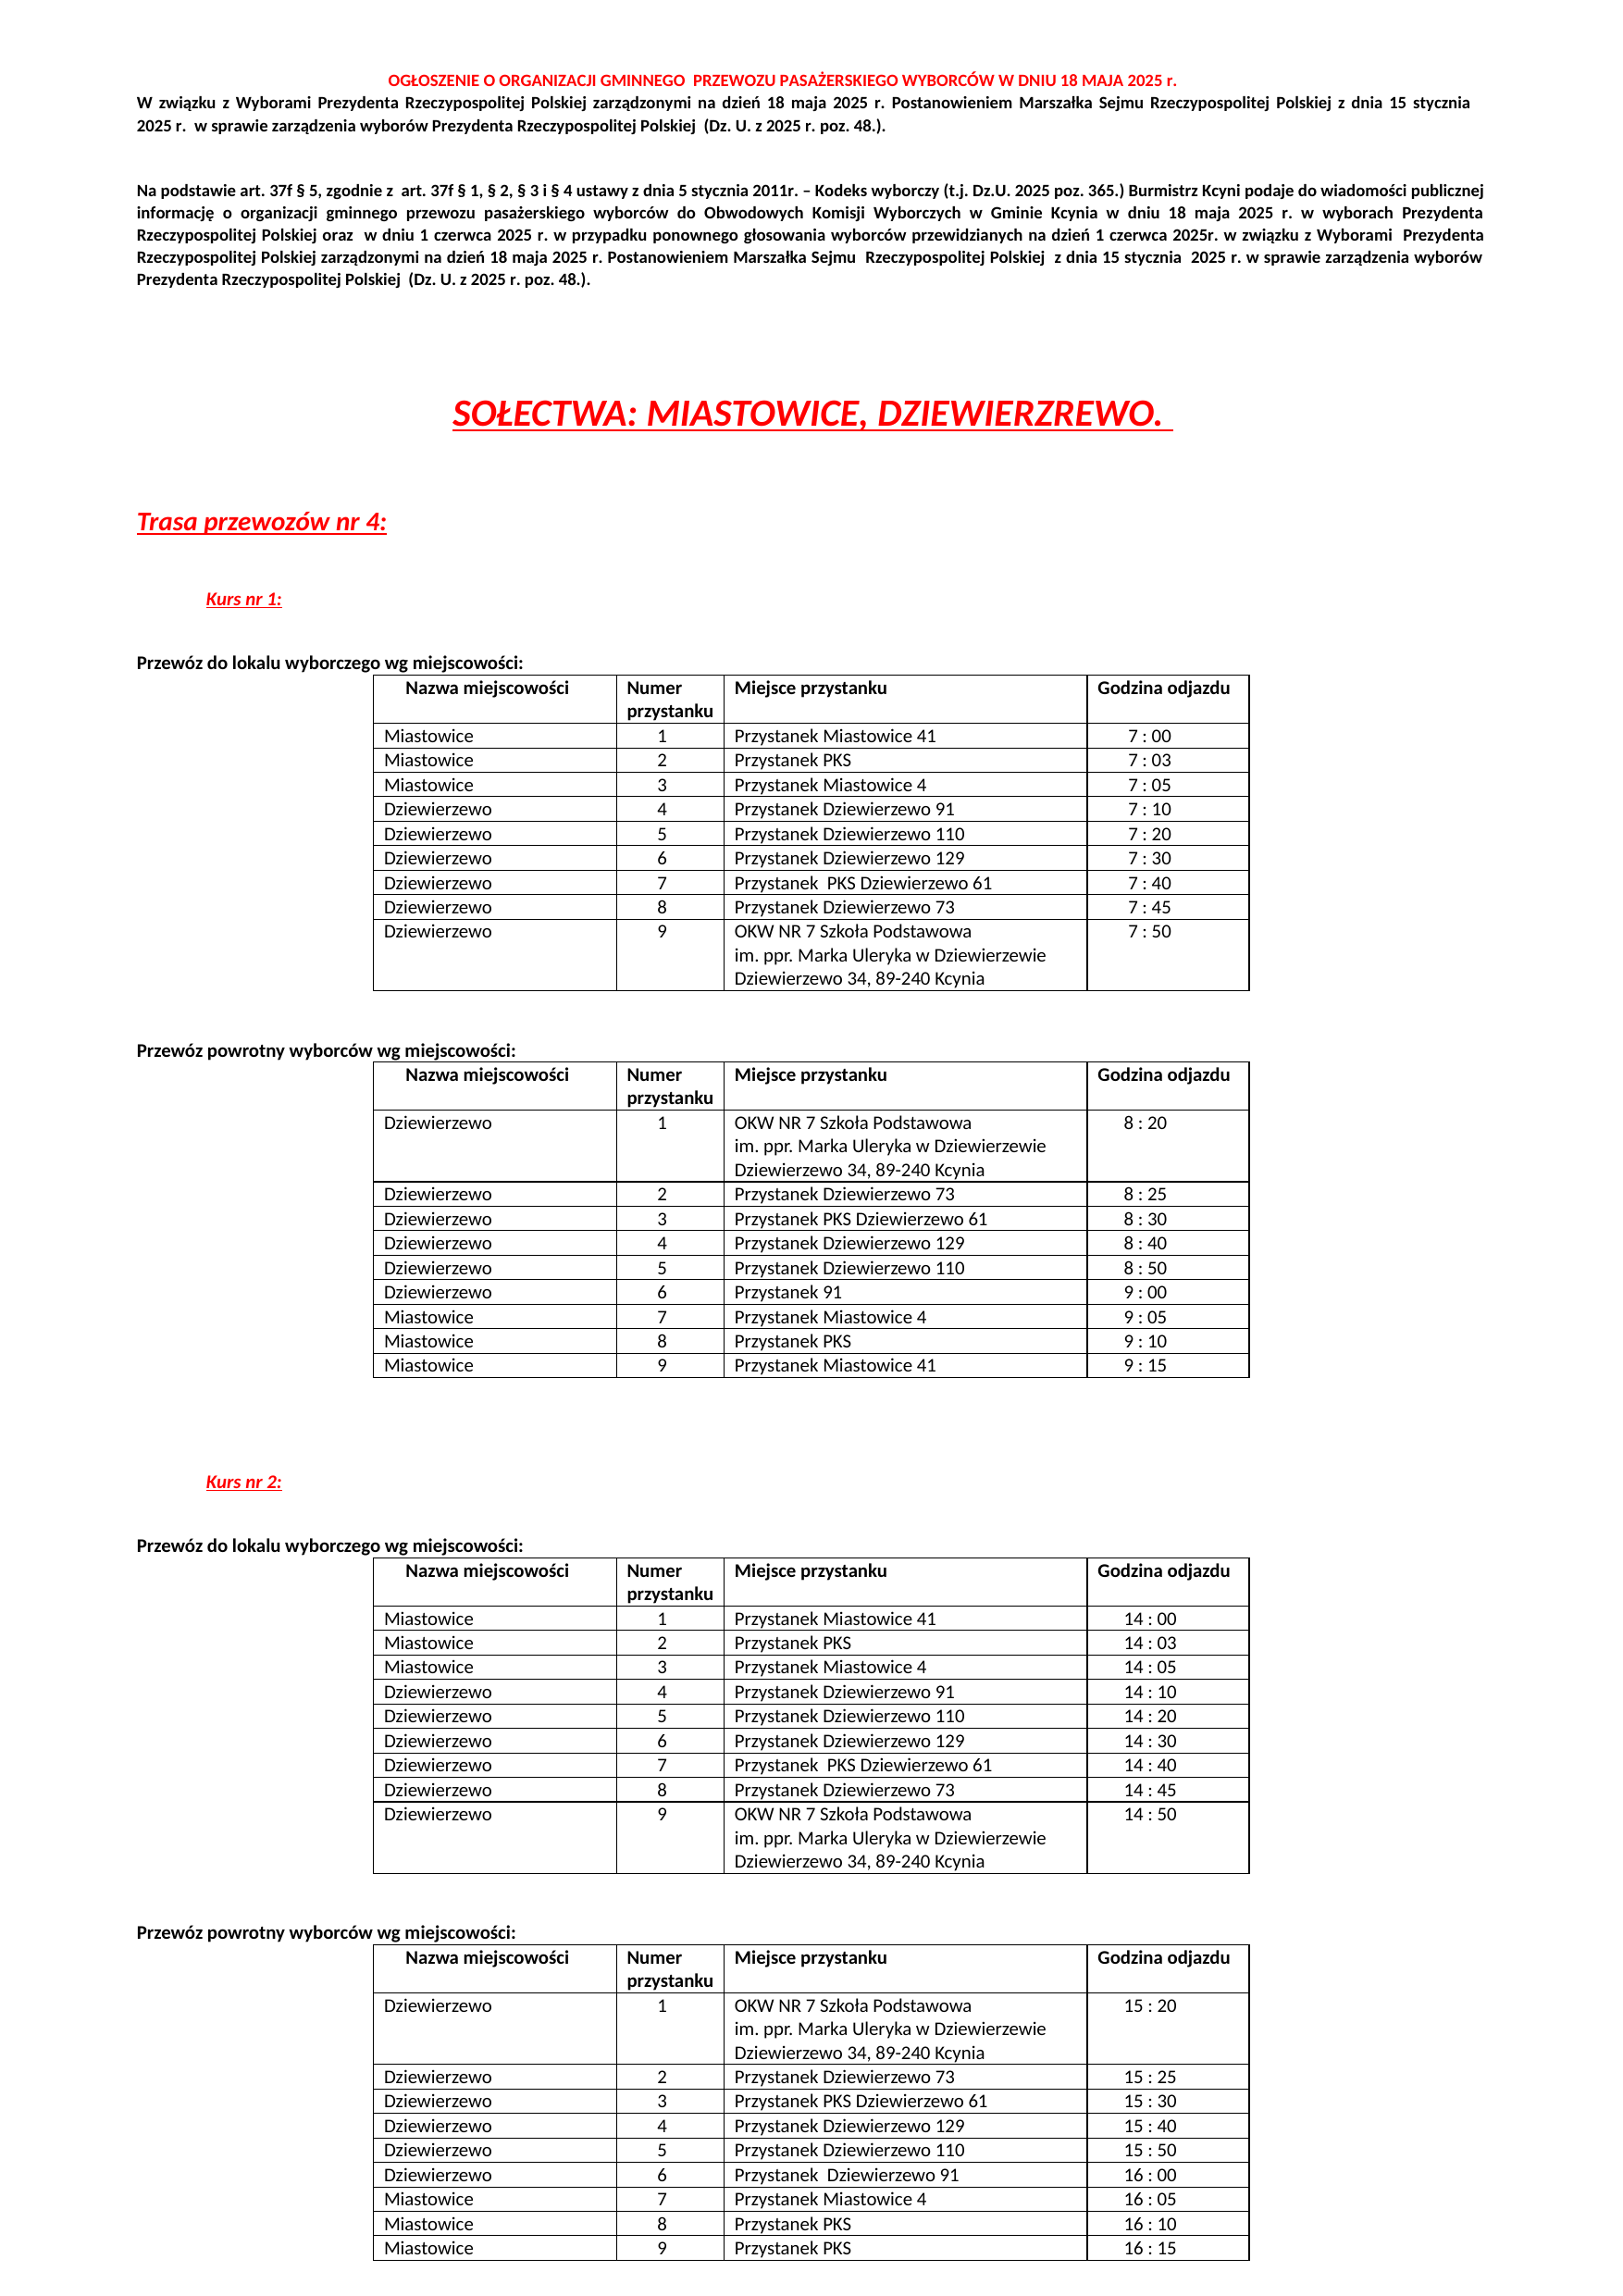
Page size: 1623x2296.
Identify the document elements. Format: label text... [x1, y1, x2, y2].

table_cell 2 [617, 1631, 724, 1655]
table_cell Dziewierzewo [374, 1705, 616, 1728]
table_cell 7 : 00 [1088, 724, 1248, 747]
table_header Nazwa miejscowości [374, 1062, 616, 1110]
table_cell Przystanek Miastowice 41 [725, 1607, 1086, 1630]
table_cell Dziewierzewo [374, 846, 616, 870]
table_cell 1 [617, 1111, 724, 1181]
table_cell 9 : 15 [1088, 1354, 1248, 1377]
table_cell OKW NR 7 Szkoła Podstawowa im. ppr. Marka Uleryka w Dziewierzewie Dziewierzewo 34, 89-240 Kcynia [725, 1803, 1086, 1873]
table_cell 15 : 50 [1088, 2139, 1248, 2162]
table_cell 2 [617, 1183, 724, 1206]
table_header Godzina odjazdu [1088, 1945, 1248, 1992]
table_cell 8 : 25 [1088, 1183, 1248, 1206]
table_cell 6 [617, 846, 724, 870]
table_cell Dziewierzewo [374, 920, 616, 990]
table_cell 5 [617, 2139, 724, 2162]
table_cell Dziewierzewo [374, 1183, 616, 1206]
table_cell 7 : 05 [1088, 773, 1248, 796]
table_cell Dziewierzewo [374, 1778, 616, 1801]
table_cell Przystanek Dziewierzewo 73 [725, 1183, 1086, 1206]
table_cell 4 [617, 1231, 724, 1255]
table_cell Przystanek Dziewierzewo 91 [725, 2163, 1086, 2186]
table_cell Dziewierzewo [374, 1993, 616, 2064]
table_cell Przystanek PKS Dziewierzewo 61 [725, 871, 1086, 894]
text Przewóz powrotny wyborców wg miejscowości: [137, 1038, 1486, 1061]
table_cell Miastowice [374, 1329, 616, 1353]
table_cell 7 [617, 1305, 724, 1328]
table_cell 7 : 50 [1088, 920, 1248, 990]
table_cell Dziewierzewo [374, 822, 616, 845]
table_cell 9 : 00 [1088, 1280, 1248, 1304]
table_cell Przystanek Miastowice 4 [725, 1656, 1086, 1679]
table_cell 14 : 40 [1088, 1754, 1248, 1777]
table_cell Przystanek Miastowice 4 [725, 773, 1086, 796]
table_cell Miastowice [374, 2236, 616, 2260]
table_cell Dziewierzewo [374, 2090, 616, 2113]
table_header Nazwa miejscowości [374, 1558, 616, 1606]
table_cell 8 : 50 [1088, 1256, 1248, 1279]
table_cell 9 : 10 [1088, 1329, 1248, 1353]
table_cell 8 [617, 2212, 724, 2235]
list Kurs nr 1: [206, 587, 1486, 611]
table_header Godzina odjazdu [1088, 1062, 1248, 1110]
table_cell 14 : 20 [1088, 1705, 1248, 1728]
table_cell 9 : 05 [1088, 1305, 1248, 1328]
table_cell 2 [617, 2065, 724, 2089]
table_cell 5 [617, 1705, 724, 1728]
table_cell Przystanek PKS [725, 1631, 1086, 1655]
table_cell 8 [617, 895, 724, 919]
table_cell Miastowice [374, 1656, 616, 1679]
table_cell Przystanek Dziewierzewo 91 [725, 1680, 1086, 1704]
table_cell Przystanek PKS [725, 2236, 1086, 2260]
table_header Miejsce przystanku [725, 1558, 1086, 1606]
text OGŁOSZENIE O ORGANIZACJI GMINNEGO PRZEWOZU PASAŻERSKIEGO WYBORCÓW W DNIU 18 MAJA 2025 r. W związku z Wyborami Prezydenta Rzeczypospolitej Polskiej zarządzonymi na dzień 18 maja 2025 r. Postanowieniem Marszałka Sejmu Rzeczypospolitej Polskiej z dnia 15 stycznia 2025 r. w sprawie zarządzenia wyborów Prezydenta Rzeczypospolitej Polskiej (Dz. U. z 2025 r. poz. 48.). [137, 70, 1486, 163]
table_cell Dziewierzewo [374, 1280, 616, 1304]
table_cell 1 [617, 1607, 724, 1630]
table_header Godzina odjazdu [1088, 676, 1248, 723]
table_cell Przystanek Miastowice 41 [725, 1354, 1086, 1377]
table_cell 14 : 45 [1088, 1778, 1248, 1801]
table_cell 7 [617, 2188, 724, 2211]
table_cell Miastowice [374, 1305, 616, 1328]
table_cell Przystanek Miastowice 4 [725, 1305, 1086, 1328]
table_header Miejsce przystanku [725, 1062, 1086, 1110]
table_cell 15 : 25 [1088, 2065, 1248, 2089]
table_cell Przystanek Dziewierzewo 91 [725, 797, 1086, 821]
table_cell Przystanek Dziewierzewo 110 [725, 1256, 1086, 1279]
table_cell Przystanek Dziewierzewo 129 [725, 1729, 1086, 1752]
table_cell 8 [617, 1329, 724, 1353]
table_cell Dziewierzewo [374, 895, 616, 919]
table_cell 7 : 20 [1088, 822, 1248, 845]
text Przewóz do lokalu wyborczego wg miejscowości: [137, 1533, 1486, 1558]
table_header Miejsce przystanku [725, 676, 1086, 723]
table_cell Miastowice [374, 2212, 616, 2235]
table_cell 14 : 05 [1088, 1656, 1248, 1679]
table_cell 14 : 30 [1088, 1729, 1248, 1752]
table_cell 2 [617, 749, 724, 772]
table_cell 7 : 10 [1088, 797, 1248, 821]
table_cell 8 [617, 1778, 724, 1801]
table_cell Miastowice [374, 773, 616, 796]
table_cell Przystanek PKS [725, 1329, 1086, 1353]
table_header Numer przystanku [617, 1558, 724, 1606]
text Przewóz powrotny wyborców wg miejscowości: [137, 1921, 1486, 1944]
table_cell 8 : 30 [1088, 1207, 1248, 1230]
table_cell 4 [617, 1680, 724, 1704]
table_cell Przystanek Dziewierzewo 110 [725, 2139, 1086, 2162]
table_cell 1 [617, 1993, 724, 2064]
table_cell 14 : 00 [1088, 1607, 1248, 1630]
table_cell Miastowice [374, 2188, 616, 2211]
table_cell Miastowice [374, 1631, 616, 1655]
table_cell Miastowice [374, 1354, 616, 1377]
table_header Numer przystanku [617, 1945, 724, 1992]
table_cell 3 [617, 1207, 724, 1230]
table_cell 16 : 10 [1088, 2212, 1248, 2235]
table_cell 16 : 00 [1088, 2163, 1248, 2186]
table_cell 9 [617, 1354, 724, 1377]
table_cell 7 : 03 [1088, 749, 1248, 772]
table_cell 9 [617, 1803, 724, 1873]
table_cell Dziewierzewo [374, 1803, 616, 1873]
table_cell Przystanek Dziewierzewo 129 [725, 2114, 1086, 2137]
table_cell 4 [617, 797, 724, 821]
table_cell 7 : 30 [1088, 846, 1248, 870]
table_cell 15 : 30 [1088, 2090, 1248, 2113]
table_cell 9 [617, 2236, 724, 2260]
table_cell OKW NR 7 Szkoła Podstawowa im. ppr. Marka Uleryka w Dziewierzewie Dziewierzewo 34, 89-240 Kcynia [725, 1111, 1086, 1181]
list Kurs nr 2: [206, 1470, 1486, 1493]
table_cell 14 : 50 [1088, 1803, 1248, 1873]
table_cell Przystanek Dziewierzewo 73 [725, 1778, 1086, 1801]
table_cell Przystanek PKS Dziewierzewo 61 [725, 1754, 1086, 1777]
table_cell Miastowice [374, 1607, 616, 1630]
table_cell 6 [617, 1729, 724, 1752]
table_cell Miastowice [374, 749, 616, 772]
table_cell Dziewierzewo [374, 2114, 616, 2137]
table_cell Dziewierzewo [374, 1111, 616, 1181]
table_cell Przystanek 91 [725, 1280, 1086, 1304]
table_header Numer przystanku [617, 676, 724, 723]
table_cell Przystanek PKS [725, 749, 1086, 772]
table_cell 16 : 15 [1088, 2236, 1248, 2260]
table_cell 3 [617, 1656, 724, 1679]
text SOŁECTWA: MIASTOWICE, DZIEWIERZREWO. [137, 306, 1486, 436]
table_cell Przystanek PKS Dziewierzewo 61 [725, 1207, 1086, 1230]
table_cell Przystanek Dziewierzewo 73 [725, 2065, 1086, 2089]
table_cell 4 [617, 2114, 724, 2137]
table_cell Przystanek Miastowice 41 [725, 724, 1086, 747]
table_cell Dziewierzewo [374, 2065, 616, 2089]
table_cell Dziewierzewo [374, 2163, 616, 2186]
table_cell Dziewierzewo [374, 1680, 616, 1704]
table_cell Przystanek Dziewierzewo 73 [725, 895, 1086, 919]
table_cell 1 [617, 724, 724, 747]
table_cell Przystanek Dziewierzewo 110 [725, 822, 1086, 845]
table_header Godzina odjazdu [1088, 1558, 1248, 1606]
table_cell 8 : 40 [1088, 1231, 1248, 1255]
table_header Miejsce przystanku [725, 1945, 1086, 1992]
table_cell 6 [617, 1280, 724, 1304]
text Trasa przewozów nr 4: [137, 504, 1486, 538]
table_cell 7 : 45 [1088, 895, 1248, 919]
table_cell 9 [617, 920, 724, 990]
table_cell 7 : 40 [1088, 871, 1248, 894]
table_cell Miastowice [374, 724, 616, 747]
table_cell Przystanek Dziewierzewo 129 [725, 846, 1086, 870]
table_cell Przystanek PKS Dziewierzewo 61 [725, 2090, 1086, 2113]
table_cell Dziewierzewo [374, 1231, 616, 1255]
table_cell 6 [617, 2163, 724, 2186]
table_cell 3 [617, 2090, 724, 2113]
table_cell Przystanek Miastowice 4 [725, 2188, 1086, 2211]
table_cell 5 [617, 1256, 724, 1279]
table_cell Dziewierzewo [374, 871, 616, 894]
table_cell Dziewierzewo [374, 1256, 616, 1279]
table_cell 7 [617, 1754, 724, 1777]
table_cell Dziewierzewo [374, 797, 616, 821]
table_cell 8 : 20 [1088, 1111, 1248, 1181]
table_cell 14 : 03 [1088, 1631, 1248, 1655]
table_header Nazwa miejscowości [374, 1945, 616, 1992]
table_cell OKW NR 7 Szkoła Podstawowa im. ppr. Marka Uleryka w Dziewierzewie Dziewierzewo 34, 89-240 Kcynia [725, 920, 1086, 990]
table_cell Przystanek PKS [725, 2212, 1086, 2235]
table_cell 7 [617, 871, 724, 894]
table_header Nazwa miejscowości [374, 676, 616, 723]
table_cell OKW NR 7 Szkoła Podstawowa im. ppr. Marka Uleryka w Dziewierzewie Dziewierzewo 34, 89-240 Kcynia [725, 1993, 1086, 2064]
table_cell Dziewierzewo [374, 1729, 616, 1752]
table_cell 14 : 10 [1088, 1680, 1248, 1704]
text Przewóz do lokalu wyborczego wg miejscowości: [137, 652, 1486, 675]
table_cell 15 : 40 [1088, 2114, 1248, 2137]
table_header Numer przystanku [617, 1062, 724, 1110]
table_cell Dziewierzewo [374, 1754, 616, 1777]
table_cell 5 [617, 822, 724, 845]
table_cell Dziewierzewo [374, 1207, 616, 1230]
table_cell 15 : 20 [1088, 1993, 1248, 2064]
table_cell Przystanek Dziewierzewo 129 [725, 1231, 1086, 1255]
table_cell 16 : 05 [1088, 2188, 1248, 2211]
table_cell Dziewierzewo [374, 2139, 616, 2162]
text Na podstawie art. 37f § 5, zgodnie z art. 37f § 1, § 2, § 3 i § 4 ustawy z dnia 5 stycznia 2011r. – Kodeks wyborczy (t.j. Dz.U. 2025 poz. 365.) Burmistrz Kcyni podaje do wiadomości publicznej informację o organizacji gminnego przewozu pasażerskiego wyborców do Obwodowych Komisji Wyborczych w Gminie Kcynia w dniu 18 maja 2025 r. w wyborach Prezydenta Rzeczypospolitej Polskiej oraz w dniu 1 czerwca 2025 r. w przypadku ponownego głosowania wyborców przewidzianych na dzień 1 czerwca 2025r. w związku z Wyborami Prezydenta Rzeczypospolitej Polskiej zarządzonymi na dzień 18 maja 2025 r. Postanowieniem Marszałka Sejmu Rzeczypospolitej Polskiej z dnia 15 stycznia 2025 r. w sprawie zarządzenia wyborów Prezydenta Rzeczypospolitej Polskiej (Dz. U. z 2025 r. poz. 48.). [137, 180, 1486, 290]
table_cell 3 [617, 773, 724, 796]
table_cell Przystanek Dziewierzewo 110 [725, 1705, 1086, 1728]
